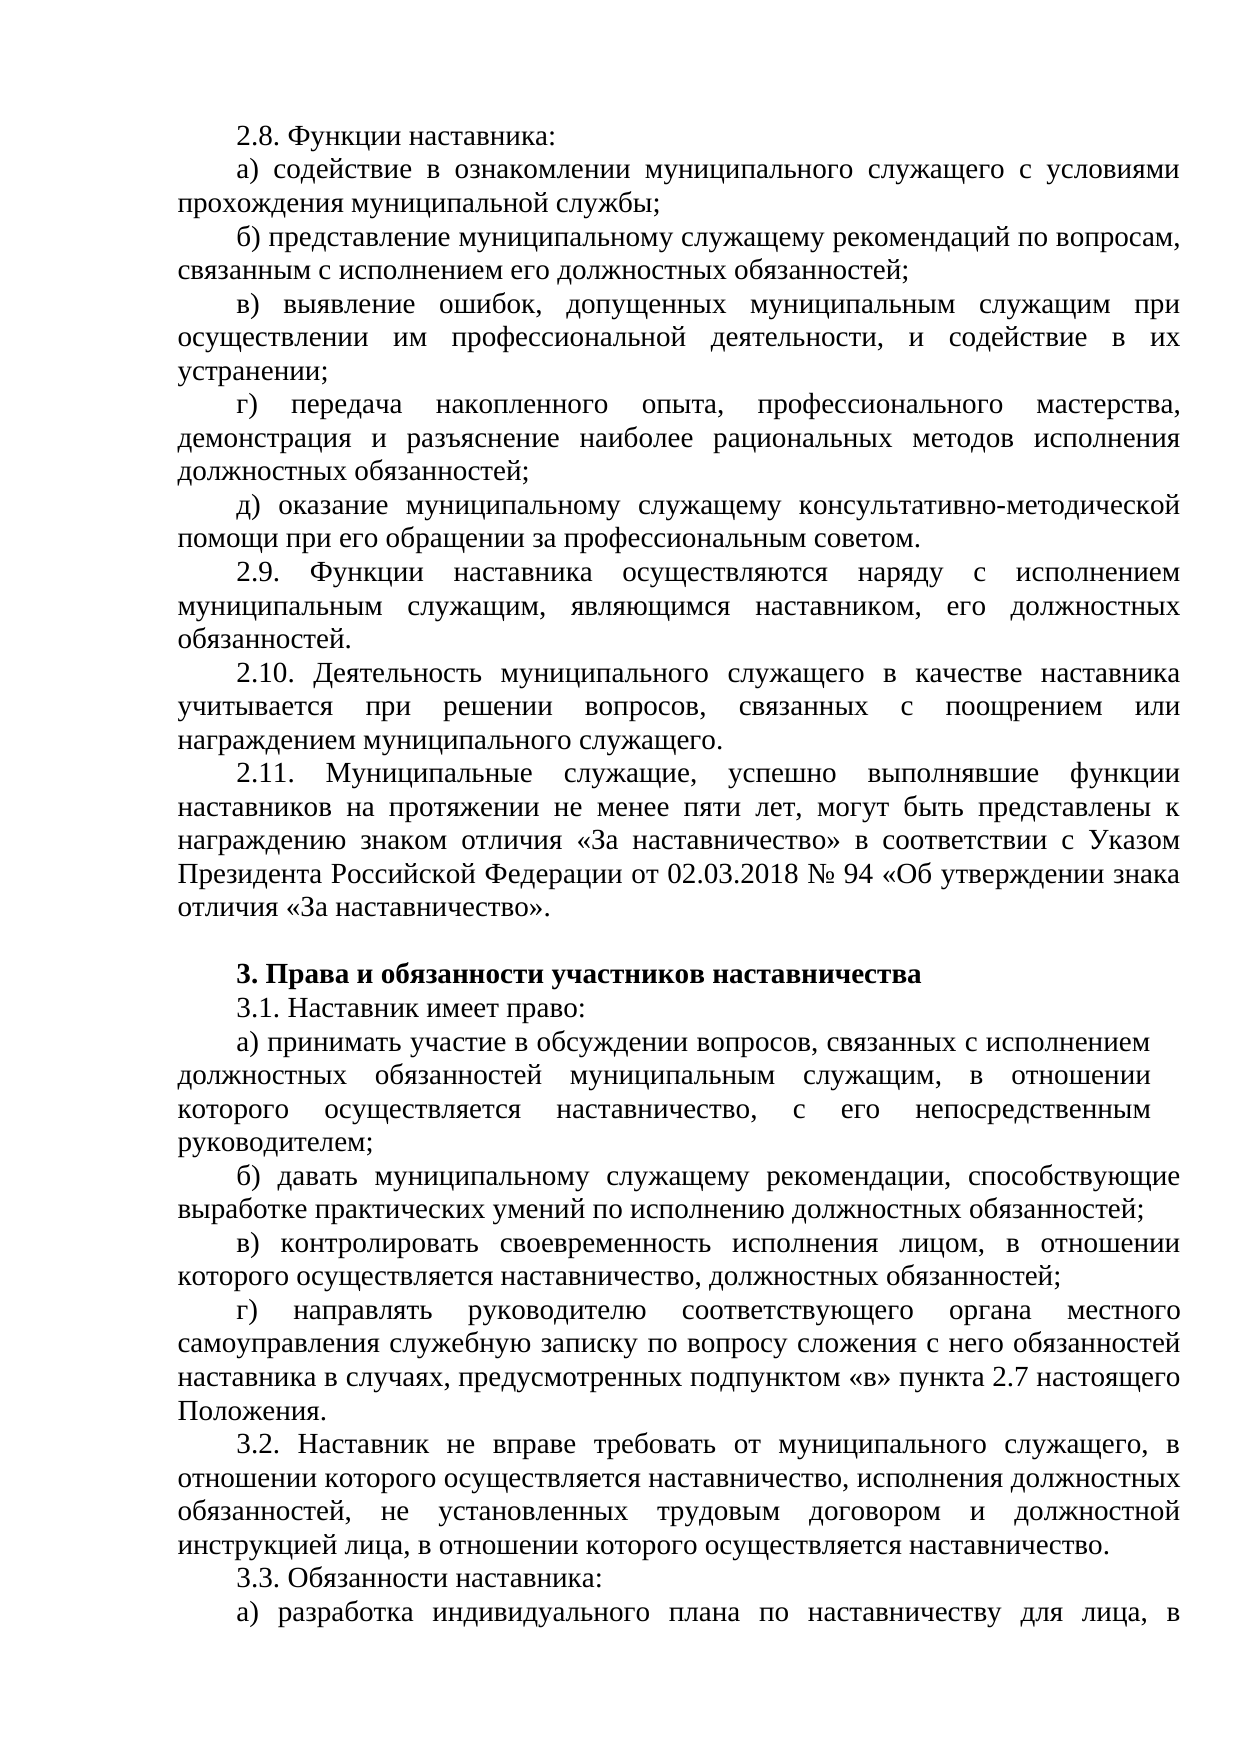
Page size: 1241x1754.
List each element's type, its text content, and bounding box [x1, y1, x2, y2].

text 2.9. Функции наставника осуществляются наряду с исполнением муниципальным служащим, являющимся наставником, его должностных обязанностей. [177, 554, 1181, 655]
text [177, 1594, 1181, 1627]
text 2.8. Функции наставника: [177, 118, 1181, 152]
text г) направлять руководителю соответствующего органа местного самоуправления служебную записку по вопросу сложения с него обязанностей наставника в случаях, предусмотренных подпунктом «в» пункта 2.7 настоящего Положения. [177, 1292, 1181, 1426]
text 3.3. Обязанности наставника: [177, 1560, 1181, 1594]
text б) давать муниципальному служащему рекомендации, способствующие выработке практических умений по исполнению должностных обязанностей; [177, 1158, 1181, 1225]
text 2.10. Деятельность муниципального служащего в качестве наставника учитывается при решении вопросов, связанных с поощрением или награждением муниципального служащего. [177, 655, 1181, 755]
text г) передача накопленного опыта, профессионального мастерства, демонстрация и разъяснение наиболее рациональных методов исполнения должностных обязанностей; [177, 386, 1181, 487]
text 3. Права и обязанности участников наставничества [177, 957, 1181, 990]
text 3.2. Наставник не вправе требовать от муниципального служащего, в отношении которого осуществляется наставничество, исполнения должностных обязанностей, не установленных трудовым договором и должностной инструкцией лица, в отношении которого осуществляется наставничество. [177, 1426, 1181, 1560]
text в) выявление ошибок, допущенных муниципальным служащим при осуществлении им профессиональной деятельности, и содействие в их устранении; [177, 286, 1181, 386]
text в) контролировать своевременность исполнения лицом, в отношении которого осуществляется наставничество, должностных обязанностей; [177, 1225, 1181, 1292]
text 3.1. Наставник имеет право: [177, 990, 1152, 1024]
text д) оказание муниципальному служащему консультативно-методической помощи при его обращении за профессиональным советом. [177, 487, 1181, 554]
text а) содействие в ознакомлении муниципального служащего с условиями прохождения муниципальной службы; [177, 152, 1181, 219]
text а) принимать участие в обсуждении вопросов, связанных с исполнением должностных обязанностей муниципальным служащим, в отношении которого осуществляется наставничество, с его непосредственным руководителем; [177, 1024, 1152, 1158]
text б) представление муниципальному служащему рекомендаций по вопросам, связанным с исполнением его должностных обязанностей; [177, 219, 1181, 286]
text 2.11. Муниципальные служащие, успешно выполнявшие функции наставников на протяжении не менее пяти лет, могут быть представлены к награждению знаком отличия «За наставничество» в соответствии с Указом Президента Российской Федерации от 02.03.2018 № 94 «Об утверждении знака отличия «За наставничество». [177, 755, 1181, 923]
